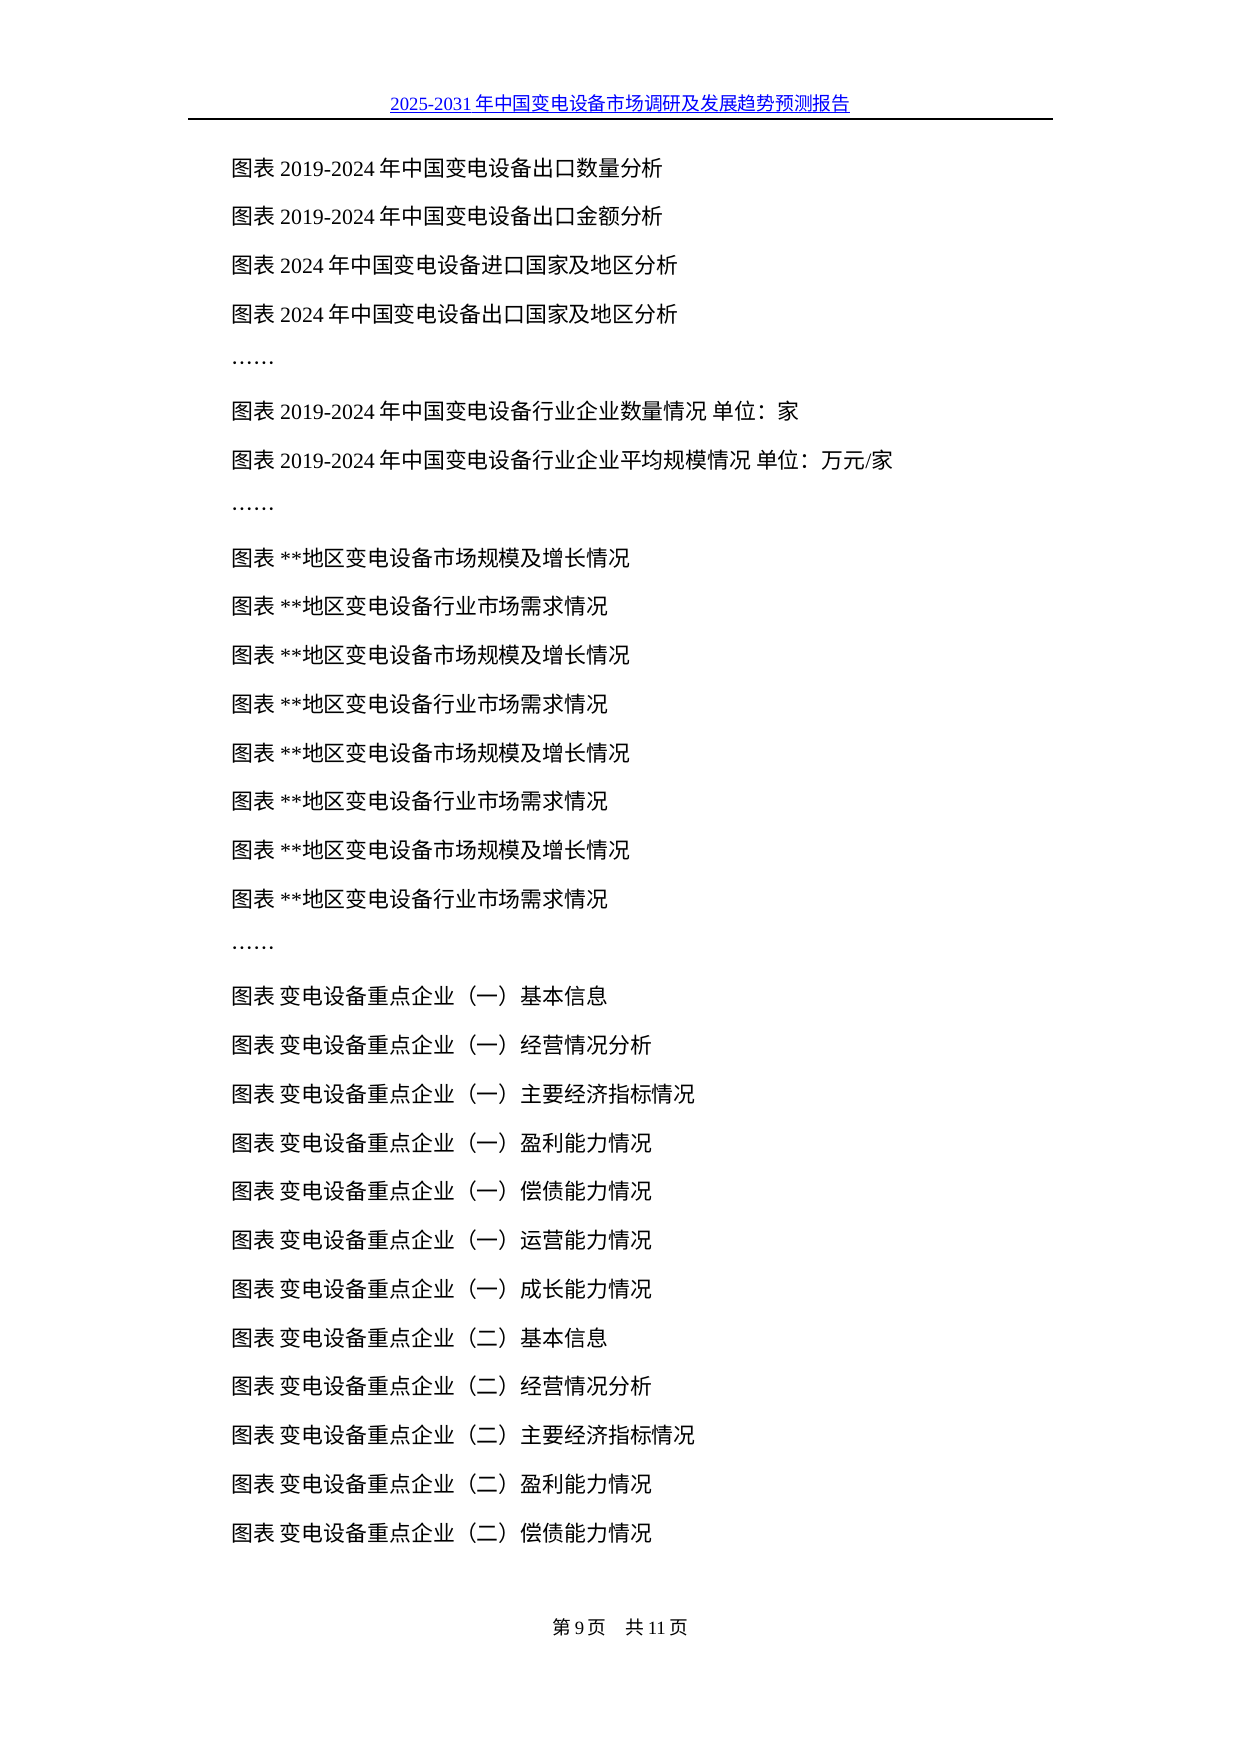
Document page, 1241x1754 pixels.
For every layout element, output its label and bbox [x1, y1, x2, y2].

text [187, 150, 1053, 1548]
